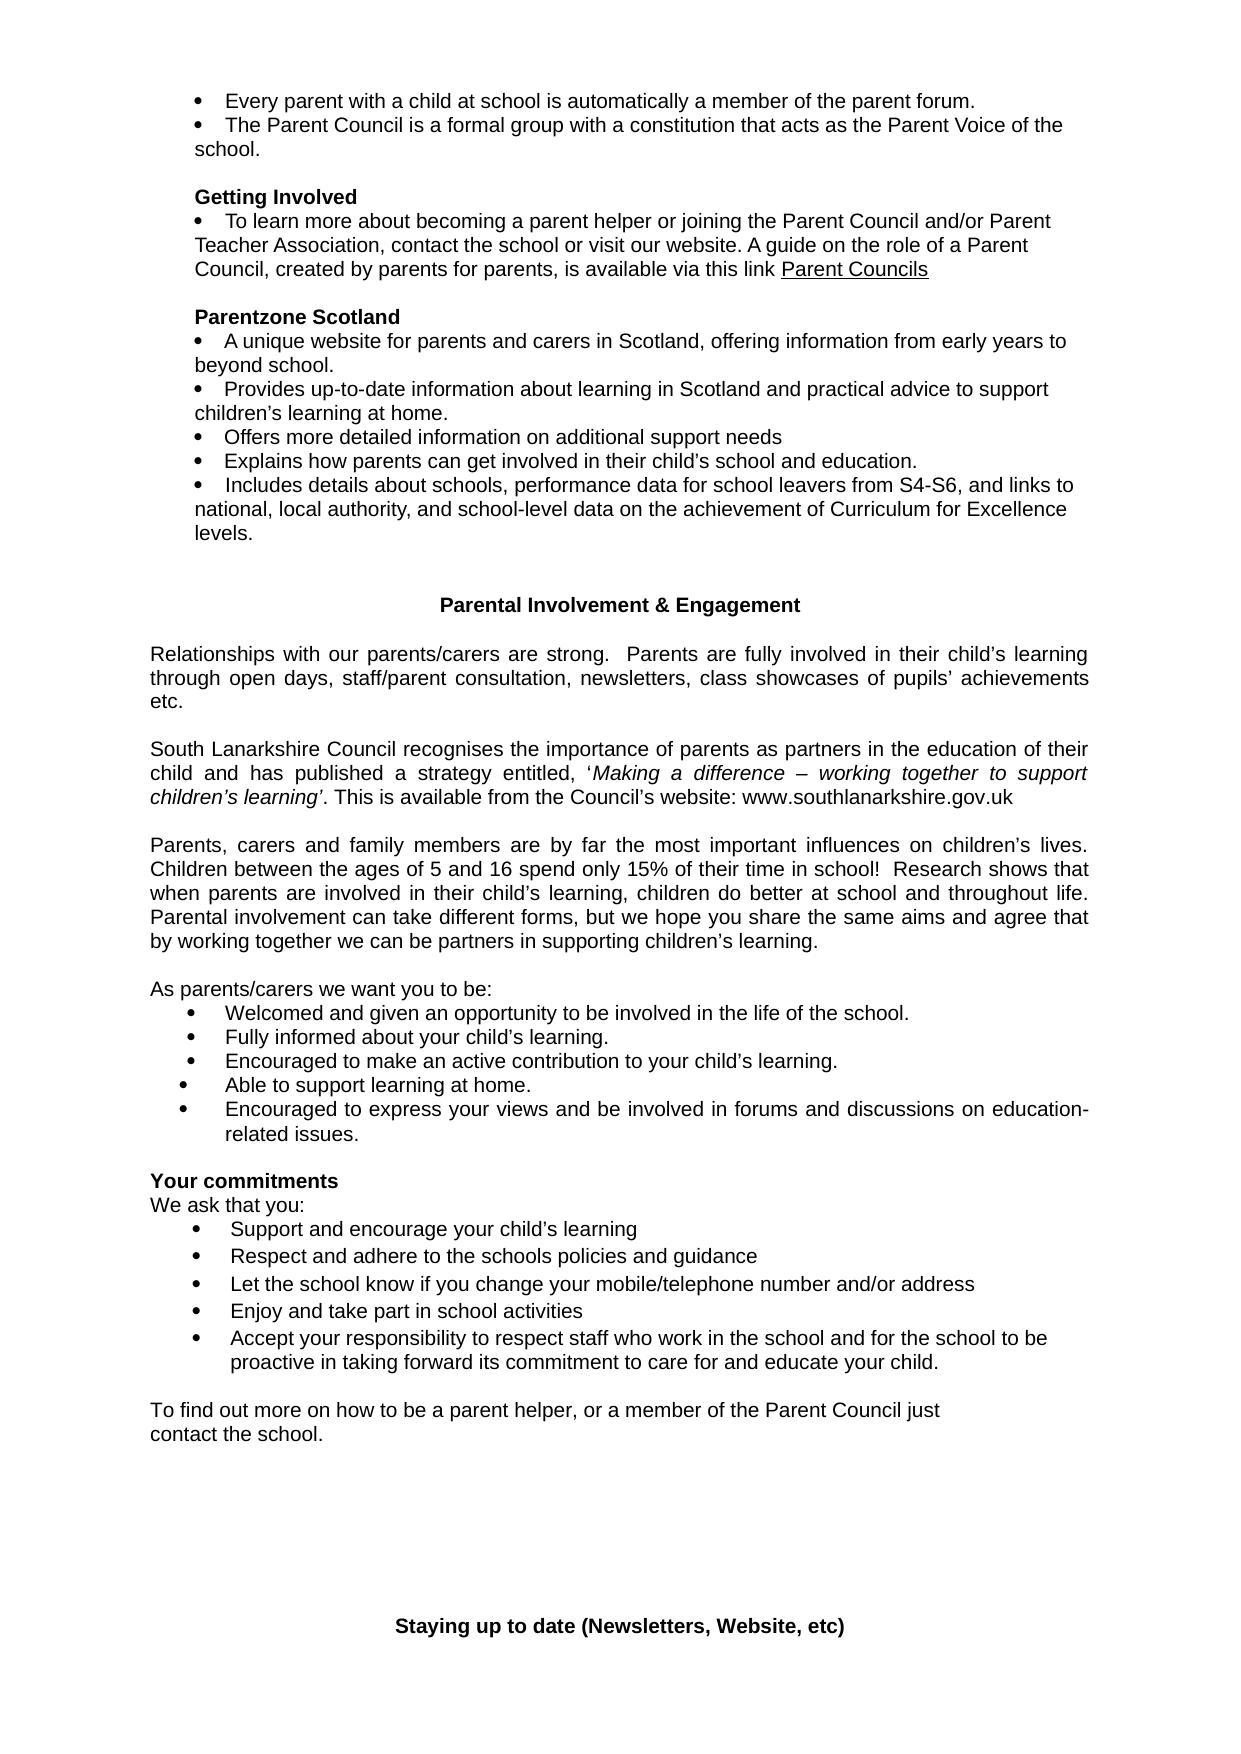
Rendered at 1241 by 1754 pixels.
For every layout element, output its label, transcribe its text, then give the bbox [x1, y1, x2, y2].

text As parents/carers we want you to be: [150, 977, 1090, 1001]
list Let the school know if you change your mobile/telephone number and/or address [193, 1272, 1090, 1296]
text Your commitments [150, 1169, 1090, 1193]
list Provides up-to-date information about learning in Scotland and practical advice to support children’s learning at home. [194, 377, 1090, 425]
text Parents, carers and family members are by far the most important influences on children’s lives. Children between the ages of 5 and 16 spend only 15% of their time in school! Research shows that when parents are involved in their child’s learning, children do better at school and throughout life. Parental involvement can take different forms, but we hope you share the same aims and agree that by working together we can be partners in supporting children’s learning. [150, 833, 1090, 953]
list Respect and adhere to the schools policies and guidance [193, 1244, 1090, 1268]
list Explains how parents can get involved in their child’s school and education. [194, 449, 1090, 473]
list A unique website for parents and carers in Scotland, offering information from early years to beyond school. [194, 329, 1090, 377]
text South Lanarkshire Council recognises the importance of parents as partners in the education of their child and has published a strategy entitled, ‘Making a difference – working together to support children’s learning’. This is available from the Council’s website: www.southlanarkshire.gov.uk [150, 737, 1090, 809]
list To learn more about becoming a parent helper or joining the Parent Council and/or Parent Teacher Association, contact the school or visit our website. A guide on the role of a Parent Council, created by parents for parents, is available via this link Parent Councils [194, 209, 1090, 281]
list Able to support learning at home. [179, 1073, 1090, 1097]
list Fully informed about your child’s learning. [187, 1025, 1090, 1049]
list Encouraged to express your views and be involved in forums and discussions on education-related issues. [179, 1097, 1090, 1145]
text Parentzone Scotland [194, 305, 1090, 329]
text Staying up to date (Newsletters, Website, etc) [150, 1613, 1090, 1637]
text Relationships with our parents/carers are strong. Parents are fully involved in their child’s learning through open days, staff/parent consultation, newsletters, class showcases of pupils’ achievements etc. [150, 641, 1090, 713]
list Includes details about schools, performance data for school leavers from S4-S6, and links to national, local authority, and school-level data on the achievement of Curriculum for Excellence levels. [194, 473, 1090, 545]
list Support and encourage your child’s learning [193, 1217, 1090, 1241]
text We ask that you: [150, 1193, 1090, 1217]
list Welcomed and given an opportunity to be involved in the life of the school. [187, 1001, 1090, 1025]
list Accept your responsibility to respect staff who work in the school and for the school to be proactive in taking forward its commitment to care for and educate your child. [193, 1326, 1090, 1374]
text To find out more on how to be a parent helper, or a member of the Parent Council just [150, 1398, 1090, 1422]
list The Parent Council is a formal group with a constitution that acts as the Parent Voice of the school. [194, 113, 1090, 161]
text Parental Involvement & Engagement [150, 593, 1090, 617]
list Encouraged to make an active contribution to your child’s learning. [187, 1049, 1090, 1073]
text contact the school. [150, 1422, 1090, 1446]
text Getting Involved [194, 185, 1090, 209]
list Every parent with a child at school is automatically a member of the parent forum. [194, 89, 1090, 113]
list Offers more detailed information on additional support needs [194, 425, 1090, 449]
list Enjoy and take part in school activities [193, 1299, 1090, 1323]
